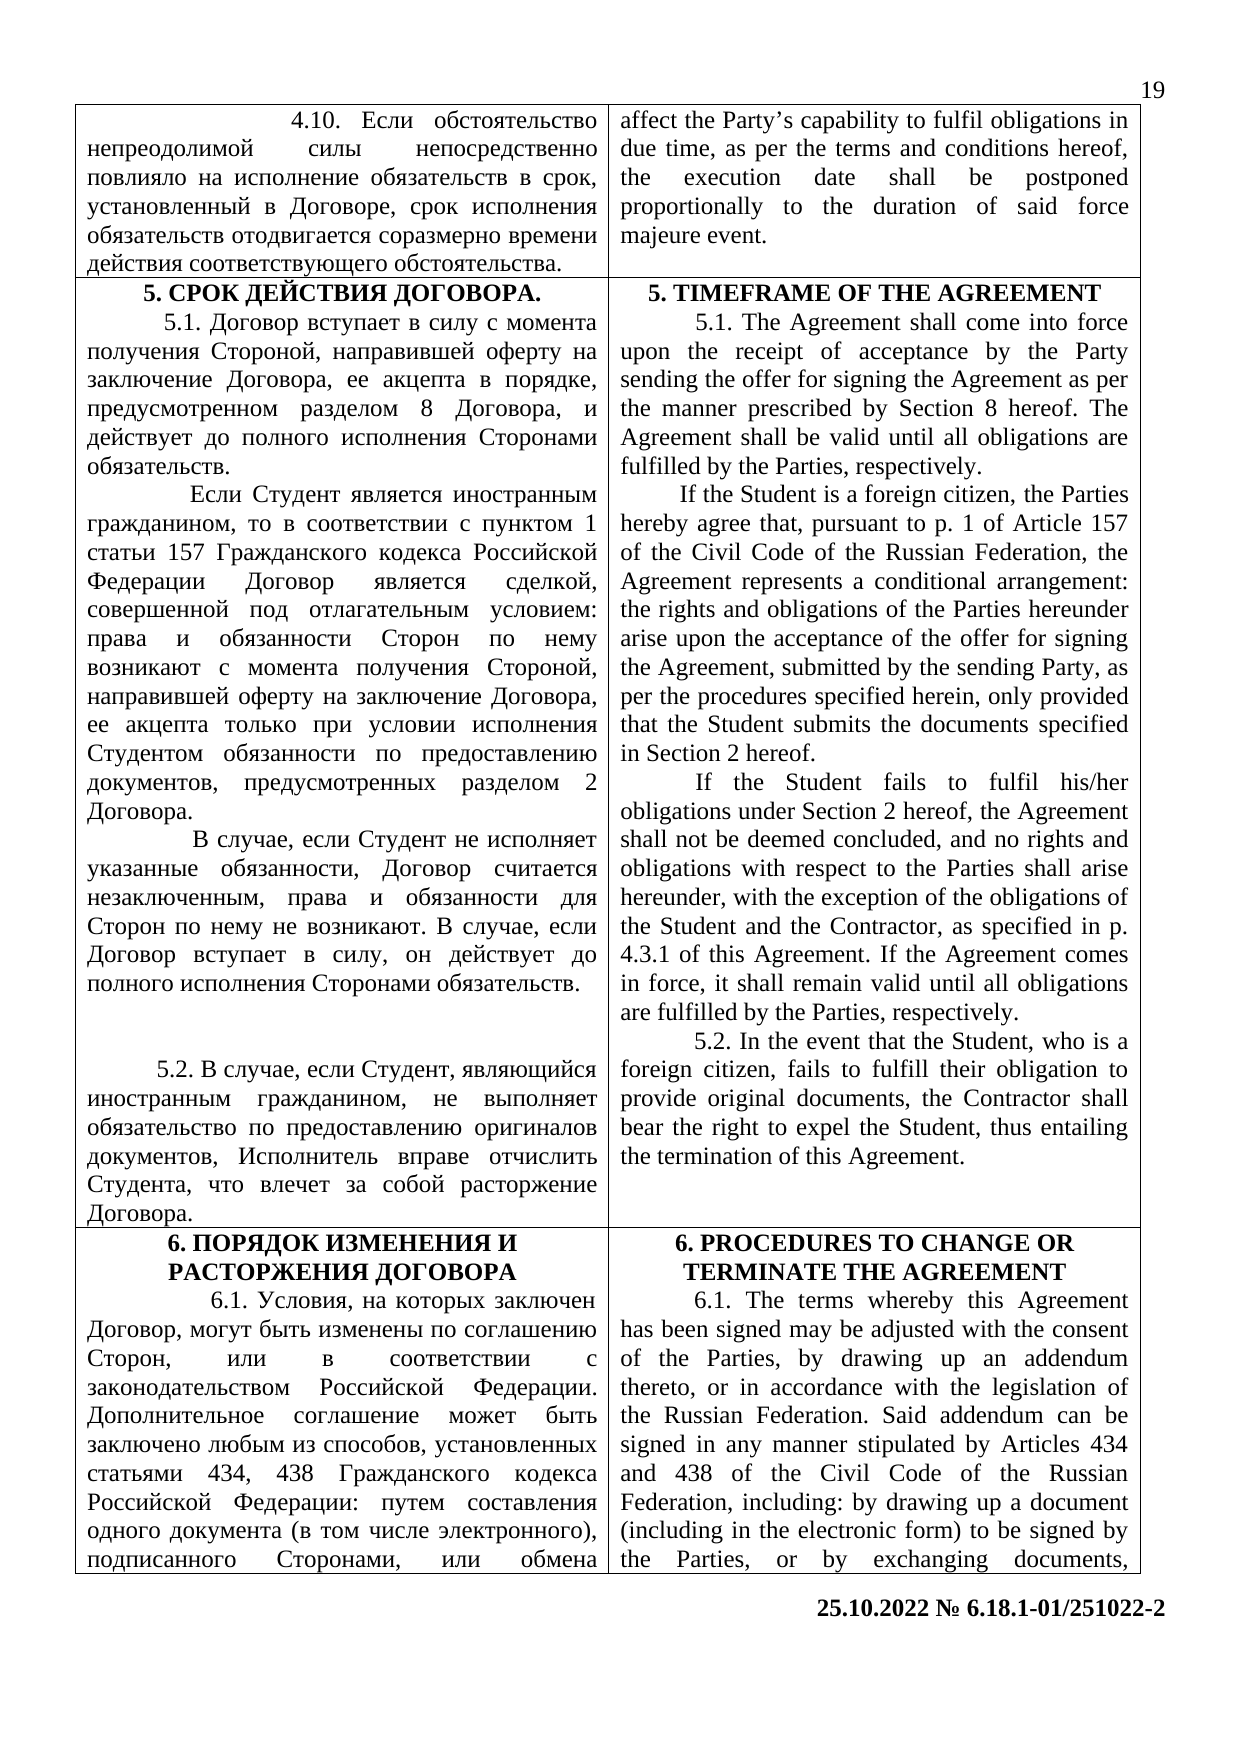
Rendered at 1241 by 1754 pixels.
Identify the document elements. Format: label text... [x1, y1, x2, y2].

table_cell 5. СРОК ДЕЙСТВИЯ ДОГОВОРА. 5.1. Договор вступает в силу с момента получения Стороной, направившей оферту на заключение Договора, ее акцепта в порядке, предусмотренном разделом 8 Договора, и действует до полного исполнения Сторонами обязательств. Если Студент является иностранным гражданином, то в соответствии с пунктом 1 статьи 157 Гражданского кодекса Российской Федерации Договор является сделкой, совершенной под отлагательным условием: права и обязанности Сторон по нему возникают с момента получения Стороной, направившей оферту на заключение Договора, ее акцепта только при условии исполнения Студентом обязанности по предоставлению документов, предусмотренных разделом 2 Договора. В случае, если Студент не исполняет указанные обязанности, Договор считается незаключенным, права и обязанности для Сторон по нему не возникают. В случае, если Договор вступает в силу, он действует до полного исполнения Сторонами обязательств. 5.2. В случае, если Студент, являющийся иностранным гражданином, не выполняет обязательство по предоставлению оригиналов документов, Исполнитель вправе отчислить Студента, что влечет за собой расторжение Договора. [76, 278, 608, 1227]
table_cell 5. TIMEFRAME OF THE AGREEMENT 5.1. The Agreement shall come into force upon the receipt of acceptance by the Party sending the offer for signing the Agreement as per the manner prescribed by Section 8 hereof. The Agreement shall be valid until all obligations are fulfilled by the Parties, respectively. If the Student is a foreign citizen, the Parties hereby agree that, pursuant to p. 1 of Article 157 of the Civil Code of the Russian Federation, the Agreement represents a conditional arrangement: the rights and obligations of the Parties hereunder arise upon the acceptance of the offer for signing the Agreement, submitted by the sending Party, as per the procedures specified herein, only provided that the Student submits the documents specified in Section 2 hereof. If the Student fails to fulfil his/her obligations under Section 2 hereof, the Agreement shall not be deemed concluded, and no rights and obligations with respect to the Parties shall arise hereunder, with the exception of the obligations of the Student and the Contractor, as specified in p. 4.3.1 of this Agreement. If the Agreement comes in force, it shall remain valid until all obligations are fulfilled by the Parties, respectively. 5.2. In the event that the Student, who is a foreign citizen, fails to fulfill their obligation to provide original documents, the Contractor shall bear the right to expel the Student, thus entailing the termination of this Agreement. [609, 278, 1140, 1227]
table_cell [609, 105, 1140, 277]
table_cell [76, 1228, 608, 1573]
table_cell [609, 1228, 1140, 1573]
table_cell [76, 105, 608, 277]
